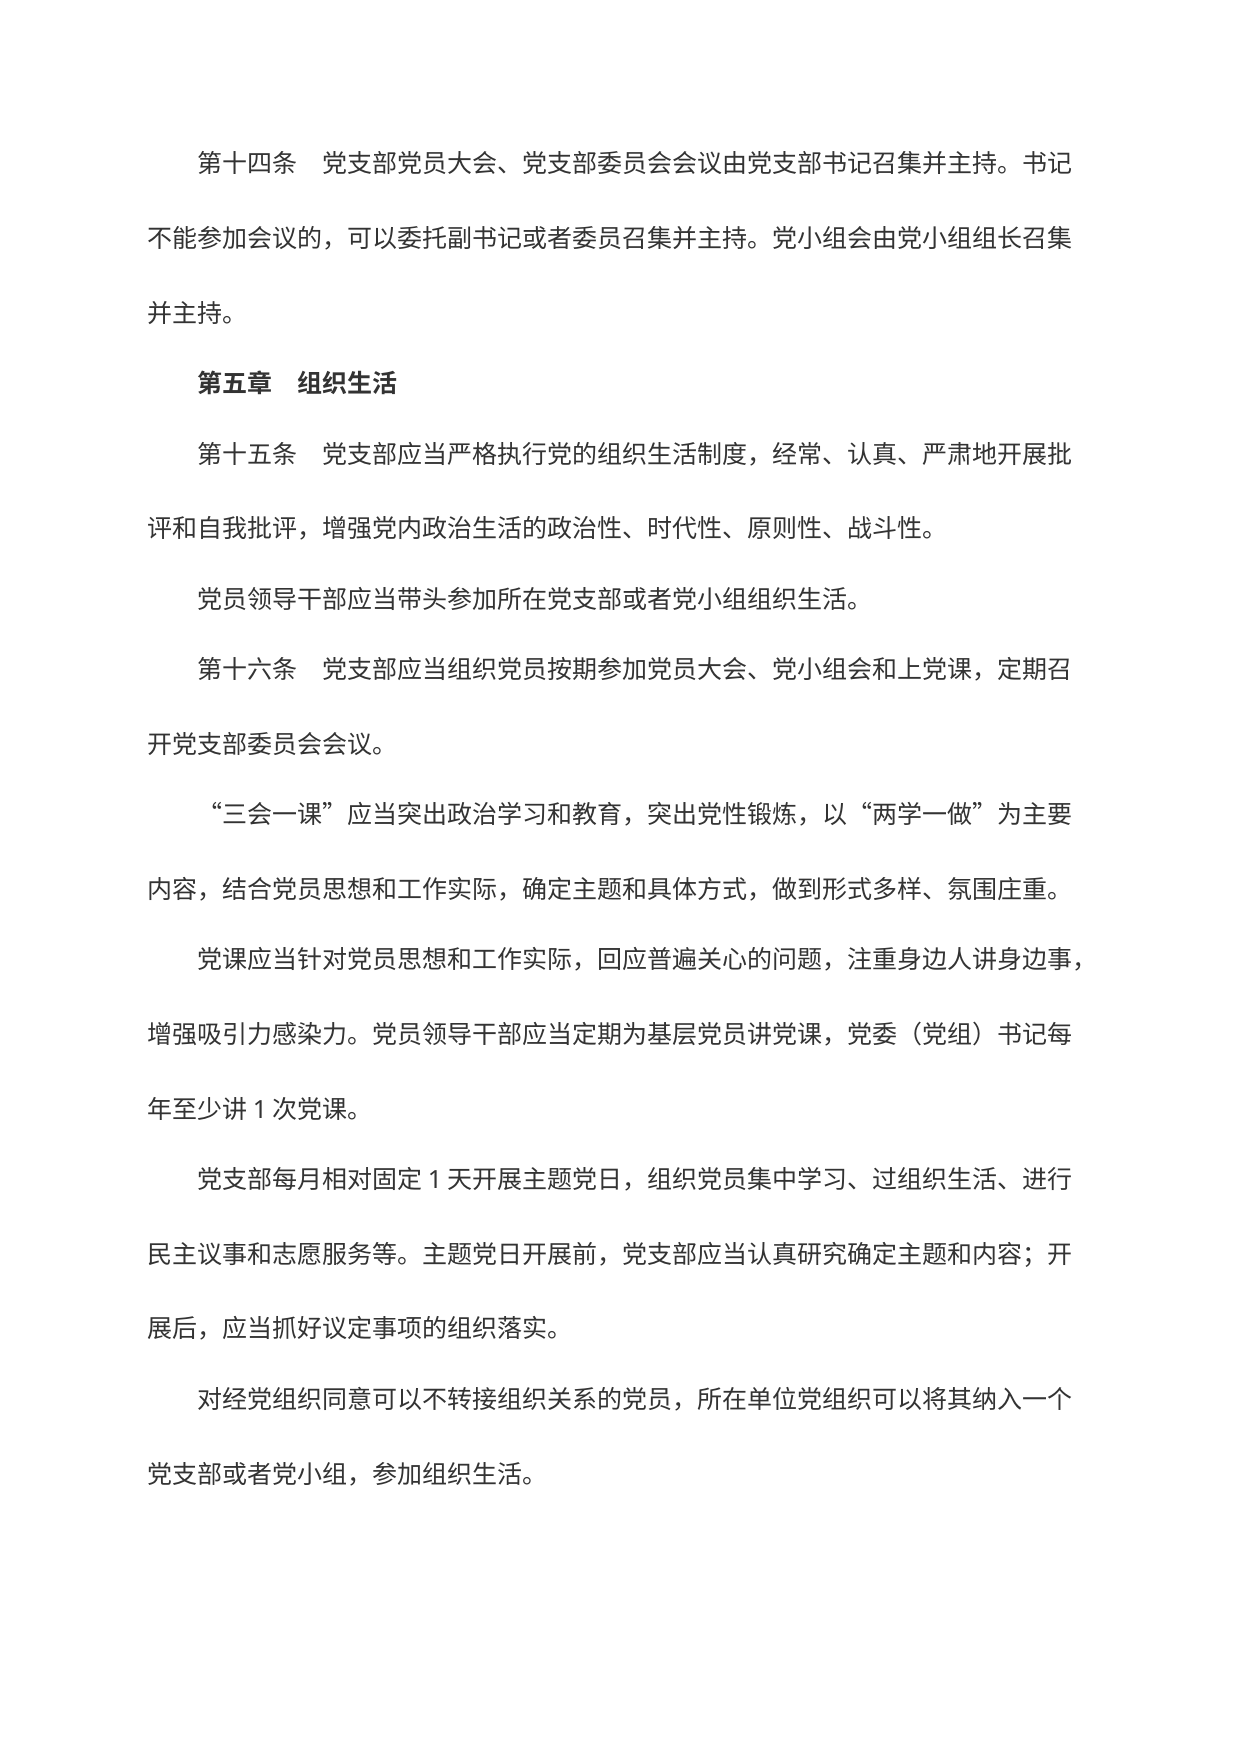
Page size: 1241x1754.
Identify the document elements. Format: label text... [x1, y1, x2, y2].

text 对经党组织同意可以不转接组织关系的党员，所在单位党组织可以将其纳入一个党支部或者党小组，参加组织生活。 [148, 1365, 1092, 1505]
text 党课应当针对党员思想和工作实际，回应普遍关心的问题，注重身边人讲身边事，增强吸引力感染力。党员领导干部应当定期为基层党员讲党课，党委（党组）书记每年至少讲1次党课。 [148, 925, 1092, 1140]
text 第十四条 党支部党员大会、党支部委员会会议由党支部书记召集并主持。书记不能参加会议的，可以委托副书记或者委员召集并主持。党小组会由党小组组长召集并主持。 [148, 129, 1092, 344]
text 党支部每月相对固定1天开展主题党日，组织党员集中学习、过组织生活、进行民主议事和志愿服务等。主题党日开展前，党支部应当认真研究确定主题和内容；开展后，应当抓好议定事项的组织落实。 [148, 1145, 1092, 1359]
text 党员领导干部应当带头参加所在党支部或者党小组组织生活。 [148, 565, 1092, 630]
text 第十六条 党支部应当组织党员按期参加党员大会、党小组会和上党课，定期召开党支部委员会会议。 [148, 635, 1092, 775]
text “三会一课”应当突出政治学习和教育，突出党性锻炼，以“两学一做”为主要内容，结合党员思想和工作实际，确定主题和具体方式，做到形式多样、氛围庄重。 [148, 780, 1092, 920]
text 第十五条 党支部应当严格执行党的组织生活制度，经常、认真、严肃地开展批评和自我批评，增强党内政治生活的政治性、时代性、原则性、战斗性。 [148, 420, 1092, 559]
text 第五章 组织生活 [148, 349, 1092, 414]
